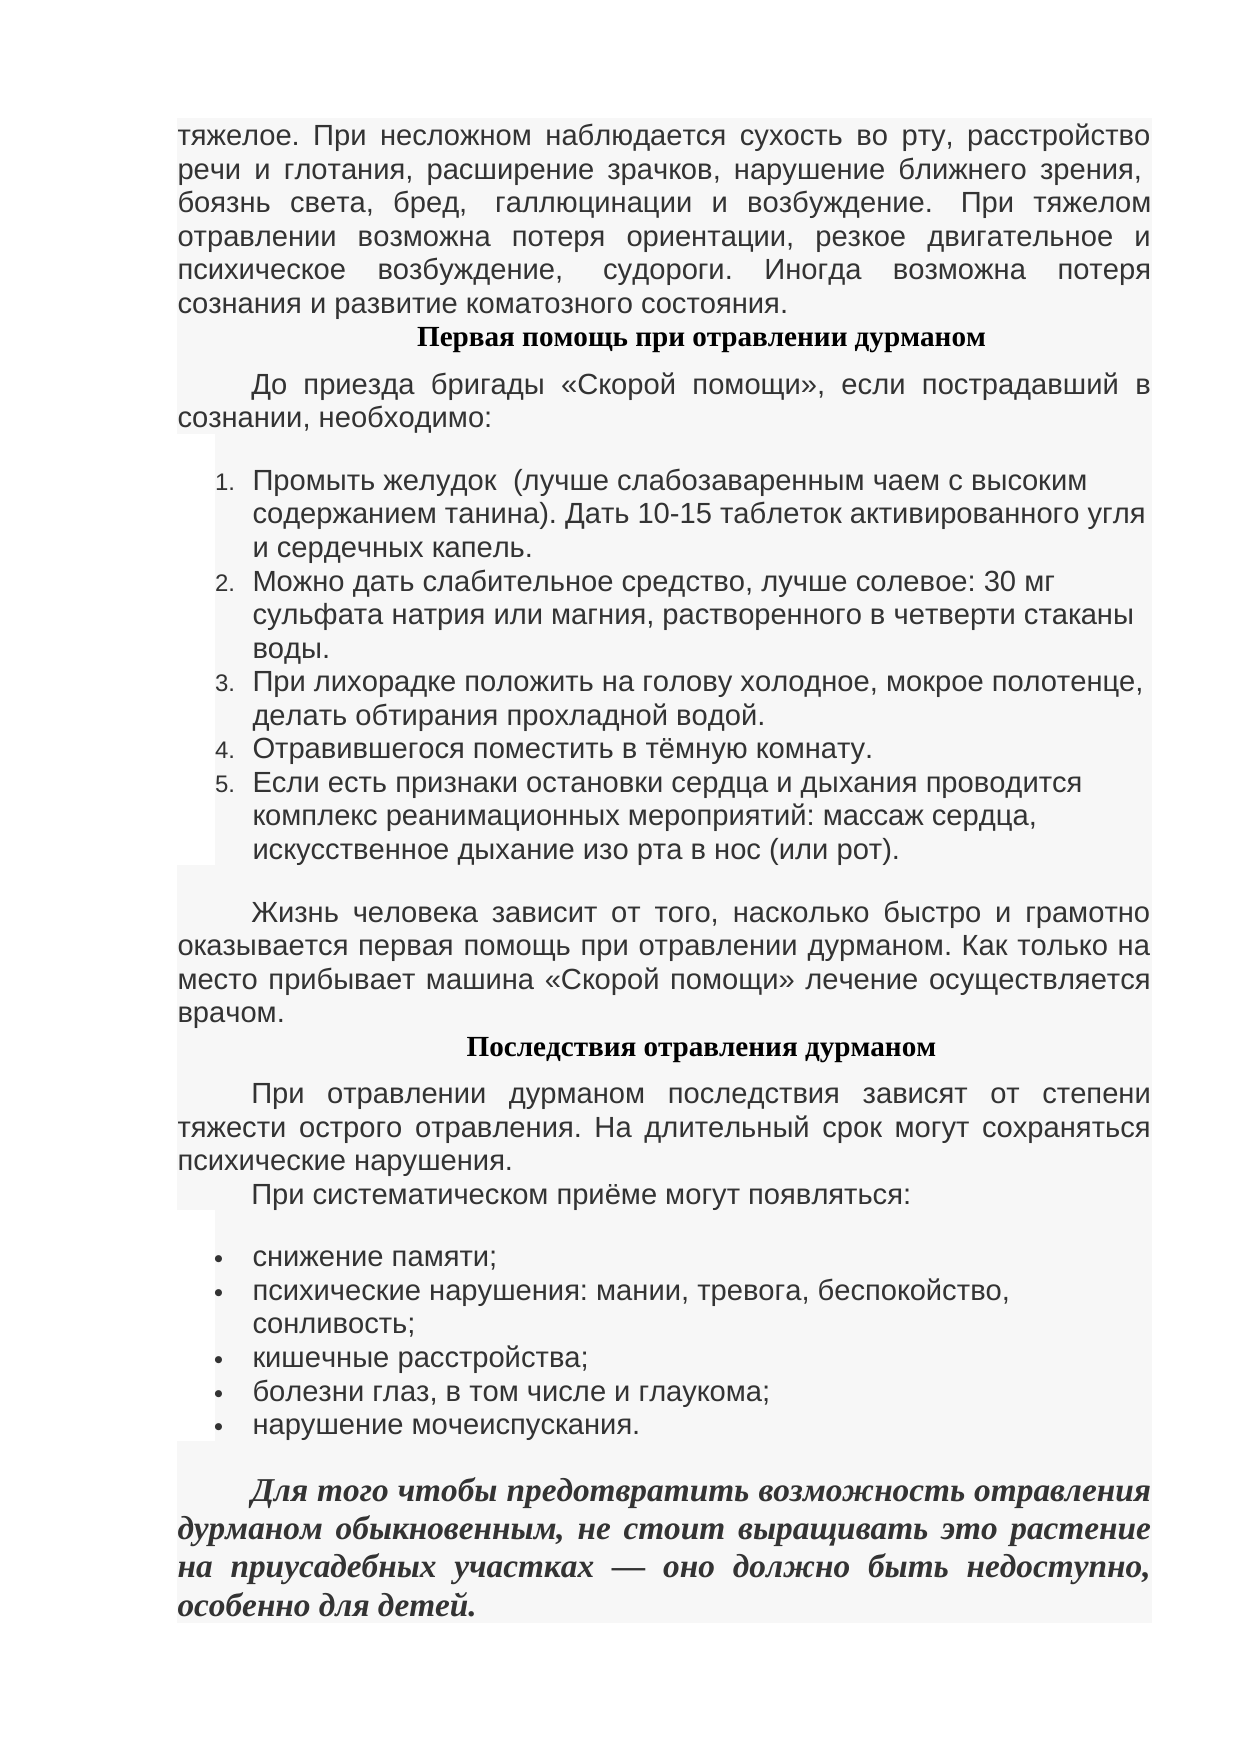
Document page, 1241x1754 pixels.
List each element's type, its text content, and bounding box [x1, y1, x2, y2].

text Жизнь человека зависит от того, насколько быстро и грамотно оказывается первая помощь при отравлении дурманом. Как только на место прибывает машина «Скорой помощи» лечение осуществляется врачом. [177, 894, 1152, 1029]
list Промыть желудок (лучше слабозаваренным чаем с высоким содержанием танина). Дать 10-15 таблеток активированного угля и сердечных капель. [215, 463, 1152, 563]
list кишечные расстройства; [215, 1340, 1152, 1373]
list снижение памяти; [215, 1239, 1152, 1273]
list болезни глаз, в том числе и глаукома; [215, 1373, 1152, 1407]
list нарушение мочеиспускания. [215, 1407, 1152, 1441]
text При отравлении дурманом последствия зависят от степени тяжести острого отравления. На длительный срок могут сохраняться психические нарушения. [177, 1076, 1152, 1177]
text До приезда бригады «Скорой помощи», если пострадавший в сознании, необходимо: [177, 367, 1152, 434]
list психические нарушения: мании, тревога, беспокойство, сонливость; [215, 1273, 1152, 1340]
subtitle Первая помощь при отравлении дурманом [177, 319, 1152, 353]
list Если есть признаки остановки сердца и дыхания проводится комплекс реанимационных мероприятий: массаж сердца, искусственное дыхание изо рта в нос (или рот). [215, 765, 1152, 865]
list При лихорадке положить на голову холодное, мокрое полотенце, делать обтирания прохладной водой. [215, 664, 1152, 731]
list Отравившегося поместить в тёмную комнату. [215, 731, 1152, 765]
subtitle Последствия отравления дурманом [177, 1029, 1152, 1062]
text Для того чтобы предотвратить возможность отравления дурманом обыкновенным, не стоит выращивать это растение на приусадебных участках — оно должно быть недоступно, особенно для детей. [177, 1470, 1152, 1623]
list Можно дать слабительное средство, лучше солевое: 30 мг сульфата натрия или магния, растворенного в четверти стаканы воды. [215, 563, 1152, 664]
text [177, 118, 1152, 319]
text При систематическом приёме могут появляться: [177, 1177, 1152, 1210]
